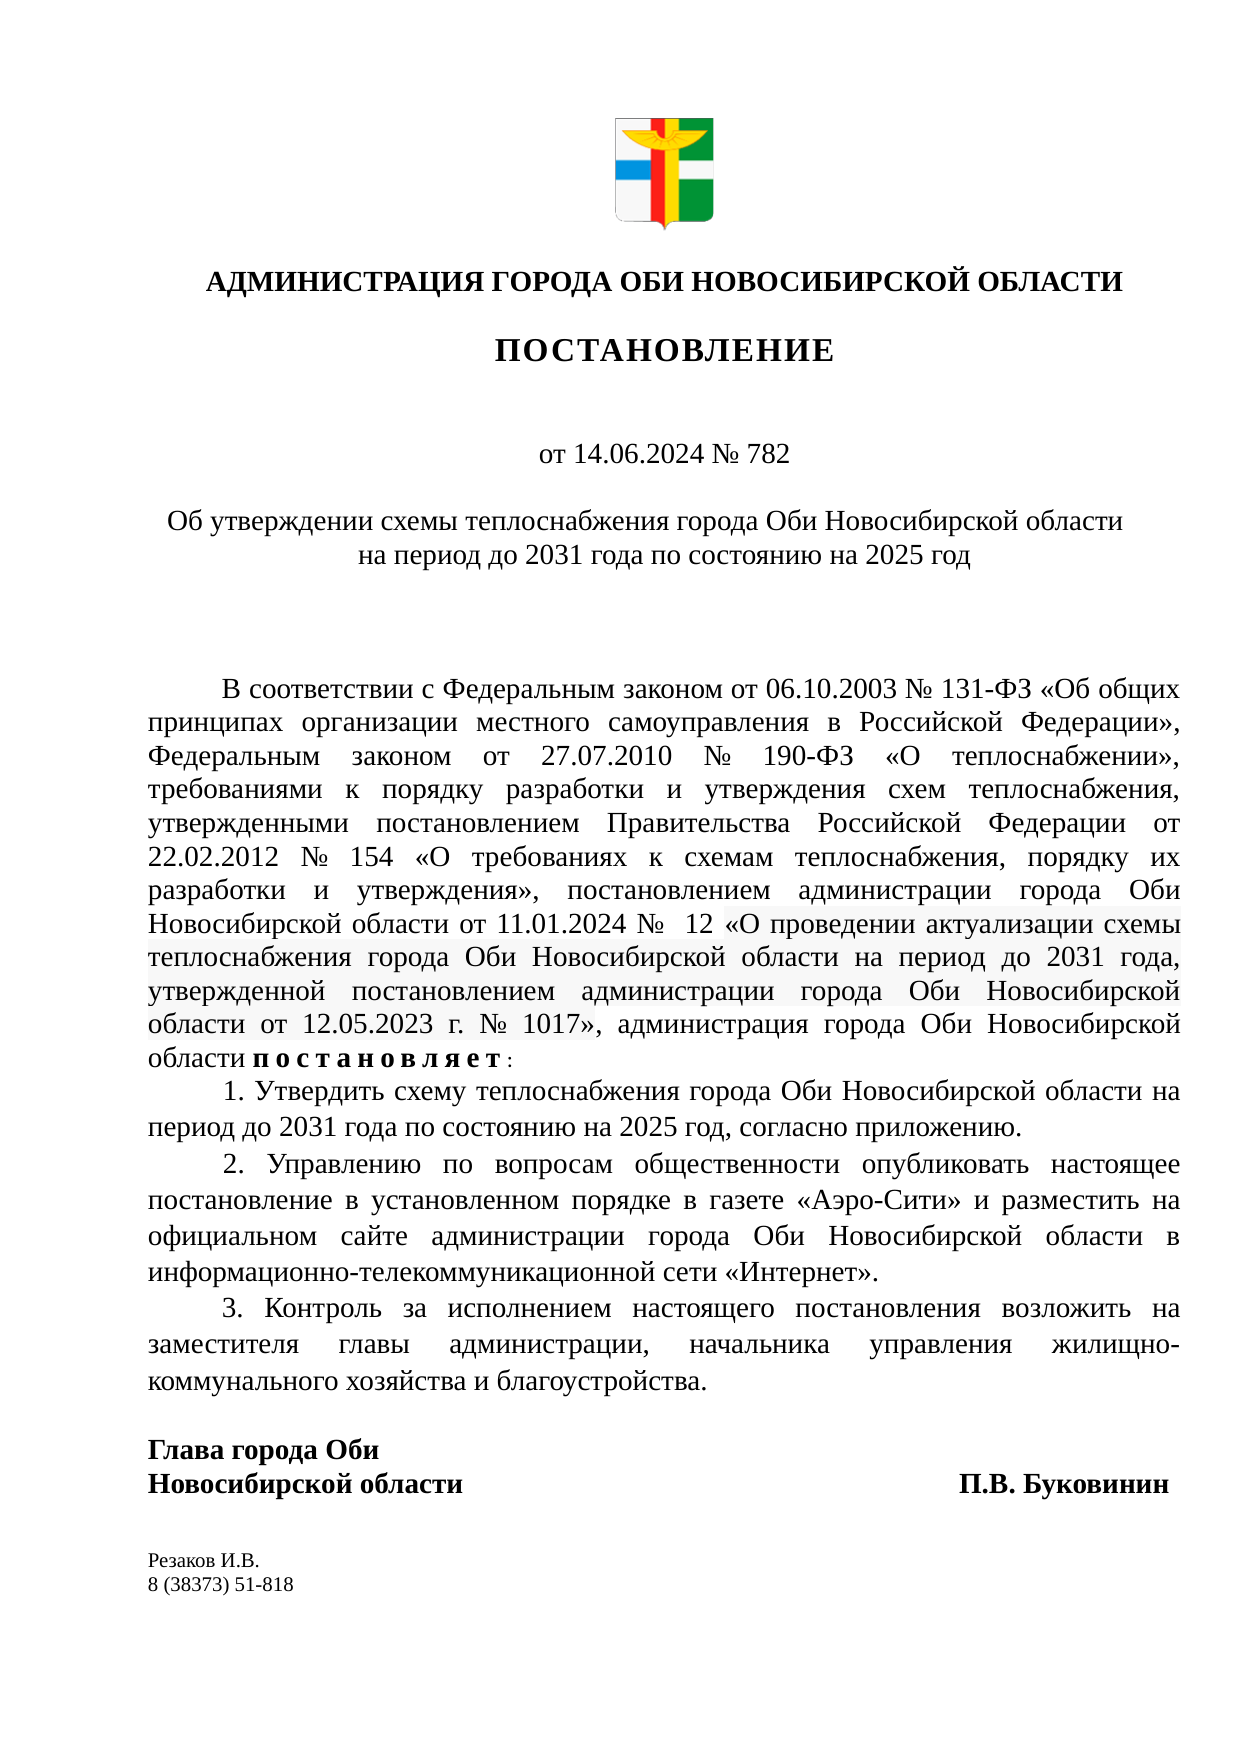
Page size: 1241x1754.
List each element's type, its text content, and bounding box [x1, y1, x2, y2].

text 1. Утвердить схему теплоснабжения города Оби Новосибирской области на период до 2031 года по состоянию на 2025 год, согласно приложению. [148, 1073, 1181, 1143]
table_cell АДМИНИСТРАЦИЯ ГОРОДА ОБИ НОВОСИБИРСКОЙ ОБЛАСТИ [148, 264, 1181, 331]
table_cell ПОСТАНОВЛЕНИЕ [148, 331, 1181, 403]
table_cell от 14.06.2024 № 782 [148, 403, 1181, 470]
text Резаков И.В. [148, 1547, 1181, 1572]
table_header [148, 118, 1181, 264]
text 8 (38373) 51-818 [148, 1572, 1181, 1596]
text Новосибирской области П.В. Буковинин [148, 1466, 1181, 1499]
table_cell Об утверждении схемы теплоснабжения города Оби Новосибирской области на период до 2031 года по состоянию на 2025 год [148, 470, 1181, 604]
text 2. Управлению по вопросам общественности опубликовать настоящее постановление в установленном порядке в газете «Аэро-Сити» и разместить на официальном сайте администрации города Оби Новосибирской области в информационно-телекоммуникационной сети «Интернет». [148, 1146, 1181, 1182]
text В соответствии с Федеральным законом от 06.10.2003 № 131-ФЗ «Об общих принципах организации местного самоуправления в Российской Федерации», Федеральным законом от 27.07.2010 № 190-ФЗ «О теплоснабжении», требованиями к порядку разработки и утверждения схем теплоснабжения, утвержденными постановлением Правительства Российской Федерации от 22.02.2012 № 154 «О требованиях к схемам теплоснабжения, порядку их разработки и утверждения», постановлением администрации города Оби Новосибирской области от 11.01.2024 № 12 «О проведении актуализации схемы теплоснабжения города Оби Новосибирской области на период до 2031 года, утвержденной постановлением администрации города Оби Новосибирской области от 12.05.2023 г. № 1017», администрация города Оби Новосибирской области постановляет: [148, 1006, 1181, 1073]
text 3. Контроль за исполнением настоящего постановления возложить на заместителя главы администрации, начальника управления жилищно-коммунального хозяйства и благоустройства. [148, 1290, 1181, 1396]
text В соответствии с Федеральным законом от 06.10.2003 № 131-ФЗ «Об общих принципах организации местного самоуправления в Российской Федерации», Федеральным законом от 27.07.2010 № 190-ФЗ «О теплоснабжении», требованиями к порядку разработки и утверждения схем теплоснабжения, утвержденными постановлением Правительства Российской Федерации от 22.02.2012 № 154 «О требованиях к схемам теплоснабжения, порядку их разработки и утверждения», постановлением администрации города Оби Новосибирской области от 11.01.2024 № 12 «О проведении актуализации схемы теплоснабжения города Оби Новосибирской области на период до 2031 года, утвержденной постановлением администрации города Оби Новосибирской области от 12.05.2023 г. № 1017», администрация города Оби Новосибирской области постановляет: [148, 671, 1181, 939]
text Глава города Оби [148, 1432, 1181, 1466]
text 2. Управлению по вопросам общественности опубликовать настоящее постановление в установленном порядке в газете «Аэро-Сити» и разместить на официальном сайте администрации города Оби Новосибирской области в информационно-телекоммуникационной сети «Интернет». [148, 1252, 1181, 1288]
picture [615, 118, 714, 231]
